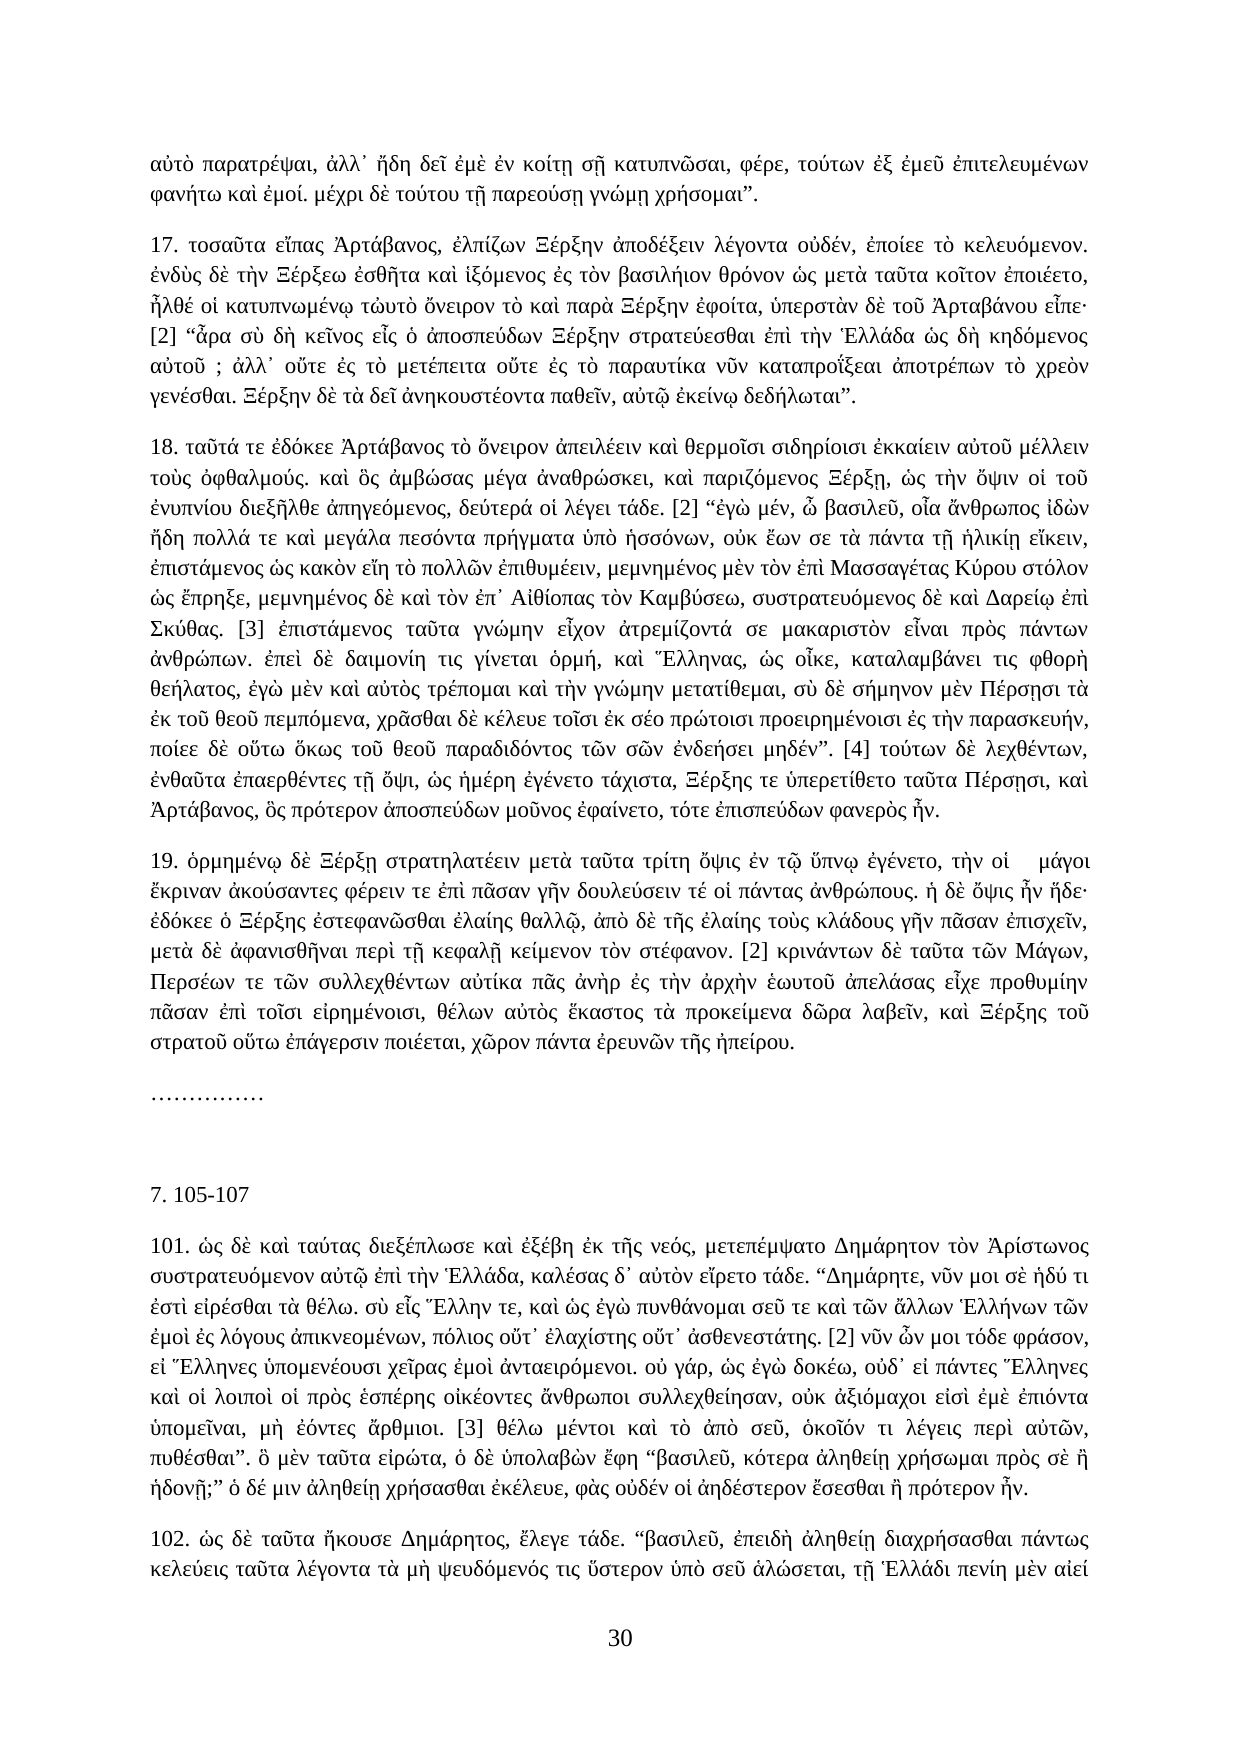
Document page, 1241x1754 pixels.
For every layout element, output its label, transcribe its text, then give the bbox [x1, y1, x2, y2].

text 17. τοσαῦτα εἴπας Ἀρτάβανος, ἐλπίζων Ξέρξην ἀποδέξειν λέγοντα οὐδέν, ἐποίεε τὸ κελευόμενον. ἐνδὺς δὲ τὴν Ξέρξεω ἐσθῆτα καὶ ἱξόμενος ἐς τὸν βασιλήιον θρόνον ὡς μετὰ ταῦτα κοῖτον ἐποιέετο, ἦλθέ οἱ κατυπνωμένῳ τὠυτὸ ὄνειρον τὸ καὶ παρὰ Ξέρξην ἐφοίτα, ὑπερστὰν δὲ τοῦ Ἀρταβάνου εἶπε· [2] “ἆρα σὺ δὴ κεῖνος εἶς ὁ ἀποσπεύδων Ξέρξην στρατεύεσθαι ἐπὶ τὴν Ἑλλάδα ὡς δὴ κηδόμενος αὐτοῦ ; ἀλλ᾽ οὔτε ἐς τὸ μετέπειτα οὔτε ἐς τὸ παραυτίκα νῦν καταπροΐξεαι ἀποτρέπων τὸ χρεὸν γενέσθαι. Ξέρξην δὲ τὰ δεῖ ἀνηκουστέοντα παθεῖν, αὐτῷ ἐκείνῳ δεδήλωται”. [150, 231, 1090, 409]
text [150, 150, 1090, 207]
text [150, 1525, 1090, 1582]
text 7. 105-107 [150, 1181, 1090, 1208]
text …………… [150, 1079, 1090, 1106]
text 101. ὡς δὲ καὶ ταύτας διεξέπλωσε καὶ ἐξέβη ἐκ τῆς νεός, μετεπέμψατο Δημάρητον τὸν Ἀρίστωνος συστρατευόμενον αὐτῷ ἐπὶ τὴν Ἑλλάδα, καλέσας δ᾽ αὐτὸν εἴρετο τάδε. “Δημάρητε, νῦν μοι σὲ ἡδύ τι ἐστὶ εἰρέσθαι τὰ θέλω. σὺ εἶς Ἕλλην τε, καὶ ὡς ἐγὼ πυνθάνομαι σεῦ τε καὶ τῶν ἄλλων Ἑλλήνων τῶν ἐμοὶ ἐς λόγους ἀπικνεομένων, πόλιος οὔτ᾽ ἐλαχίστης οὔτ᾽ ἀσθενεστάτης. [2] νῦν ὦν μοι τόδε φράσον, εἰ Ἕλληνες ὑπομενέουσι χεῖρας ἐμοὶ ἀνταειρόμενοι. οὐ γάρ, ὡς ἐγὼ δοκέω, οὐδ᾽ εἰ πάντες Ἕλληνες καὶ οἱ λοιποὶ οἱ πρὸς ἑσπέρης οἰκέοντες ἄνθρωποι συλλεχθείησαν, οὐκ ἀξιόμαχοι εἰσὶ ἐμὲ ἐπιόντα ὑπομεῖναι, μὴ ἐόντες ἄρθμιοι. [3] θέλω μέντοι καὶ τὸ ἀπὸ σεῦ, ὁκοῖόν τι λέγεις περὶ αὐτῶν, πυθέσθαι”. ὃ μὲν ταῦτα εἰρώτα, ὁ δὲ ὑπολαβὼν ἔφη “βασιλεῦ, κότερα ἀληθείῃ χρήσωμαι πρὸς σὲ ἢ ἡδονῇ;” ὁ δέ μιν ἀληθείῃ χρήσασθαι ἐκέλευε, φὰς οὐδέν οἱ ἀηδέστερον ἔσεσθαι ἢ πρότερον ἦν. [150, 1232, 1090, 1500]
text 18. ταῦτά τε ἐδόκεε Ἀρτάβανος τὸ ὄνειρον ἀπειλέειν καὶ θερμοῖσι σιδηρίοισι ἐκκαίειν αὐτοῦ μέλλειν τοὺς ὀφθαλμούς. καὶ ὃς ἀμβώσας μέγα ἀναθρώσκει, καὶ παριζόμενος Ξέρξῃ, ὡς τὴν ὄψιν οἱ τοῦ ἐνυπνίου διεξῆλθε ἀπηγεόμενος, δεύτερά οἱ λέγει τάδε. [2] “ἐγὼ μέν, ὦ βασιλεῦ, οἶα ἄνθρωπος ἰδὼν ἤδη πολλά τε καὶ μεγάλα πεσόντα πρήγματα ὑπὸ ἡσσόνων, οὐκ ἔων σε τὰ πάντα τῇ ἡλικίῃ εἴκειν, ἐπιστάμενος ὡς κακὸν εἴη τὸ πολλῶν ἐπιθυμέειν, μεμνημένος μὲν τὸν ἐπὶ Μασσαγέτας Κύρου στόλον ὡς ἔπρηξε, μεμνημένος δὲ καὶ τὸν ἐπ᾽ Αἰθίοπας τὸν Καμβύσεω, συστρατευόμενος δὲ καὶ Δαρείῳ ἐπὶ Σκύθας. [3] ἐπιστάμενος ταῦτα γνώμην εἶχον ἀτρεμίζοντά σε μακαριστὸν εἶναι πρὸς πάντων ἀνθρώπων. ἐπεὶ δὲ δαιμονίη τις γίνεται ὁρμή, καὶ Ἕλληνας, ὡς οἶκε, καταλαμβάνει τις φθορὴ θεήλατος, ἐγὼ μὲν καὶ αὐτὸς τρέπομαι καὶ τὴν γνώμην μετατίθεμαι, σὺ δὲ σήμηνον μὲν Πέρσῃσι τὰ ἐκ τοῦ θεοῦ πεμπόμενα, χρᾶσθαι δὲ κέλευε τοῖσι ἐκ σέο πρώτοισι προειρημένοισι ἐς τὴν παρασκευήν, ποίεε δὲ οὕτω ὅκως τοῦ θεοῦ παραδιδόντος τῶν σῶν ἐνδεήσει μηδέν”. [4] τούτων δὲ λεχθέντων, ἐνθαῦτα ἐπαερθέντες τῇ ὄψι, ὡς ἡμέρη ἐγένετο τάχιστα, Ξέρξης τε ὑπερετίθετο ταῦτα Πέρσῃσι, καὶ Ἀρτάβανος, ὃς πρότερον ἀποσπεύδων μοῦνος ἐφαίνετο, τότε ἐπισπεύδων φανερὸς ἦν. [150, 433, 1090, 822]
text 19. ὁρμημένῳ δὲ Ξέρξῃ στρατηλατέειν μετὰ ταῦτα τρίτη ὄψις ἐν τῷ ὕπνῳ ἐγένετο, τὴν οἱ μάγοι ἔκριναν ἀκούσαντες φέρειν τε ἐπὶ πᾶσαν γῆν δουλεύσειν τέ οἱ πάντας ἀνθρώπους. ἡ δὲ ὄψις ἦν ἥδε· ἐδόκεε ὁ Ξέρξης ἐστεφανῶσθαι ἐλαίης θαλλῷ, ἀπὸ δὲ τῆς ἐλαίης τοὺς κλάδους γῆν πᾶσαν ἐπισχεῖν, μετὰ δὲ ἀφανισθῆναι περὶ τῇ κεφαλῇ κείμενον τὸν στέφανον. [2] κρινάντων δὲ ταῦτα τῶν Μάγων, Περσέων τε τῶν συλλεχθέντων αὐτίκα πᾶς ἀνὴρ ἐς τὴν ἀρχὴν ἑωυτοῦ ἀπελάσας εἶχε προθυμίην πᾶσαν ἐπὶ τοῖσι εἰρημένοισι, θέλων αὐτὸς ἕκαστος τὰ προκείμενα δῶρα λαβεῖν, καὶ Ξέρξης τοῦ στρατοῦ οὕτω ἐπάγερσιν ποιέεται, χῶρον πάντα ἐρευνῶν τῆς ἠπείρου. [150, 847, 1090, 1054]
